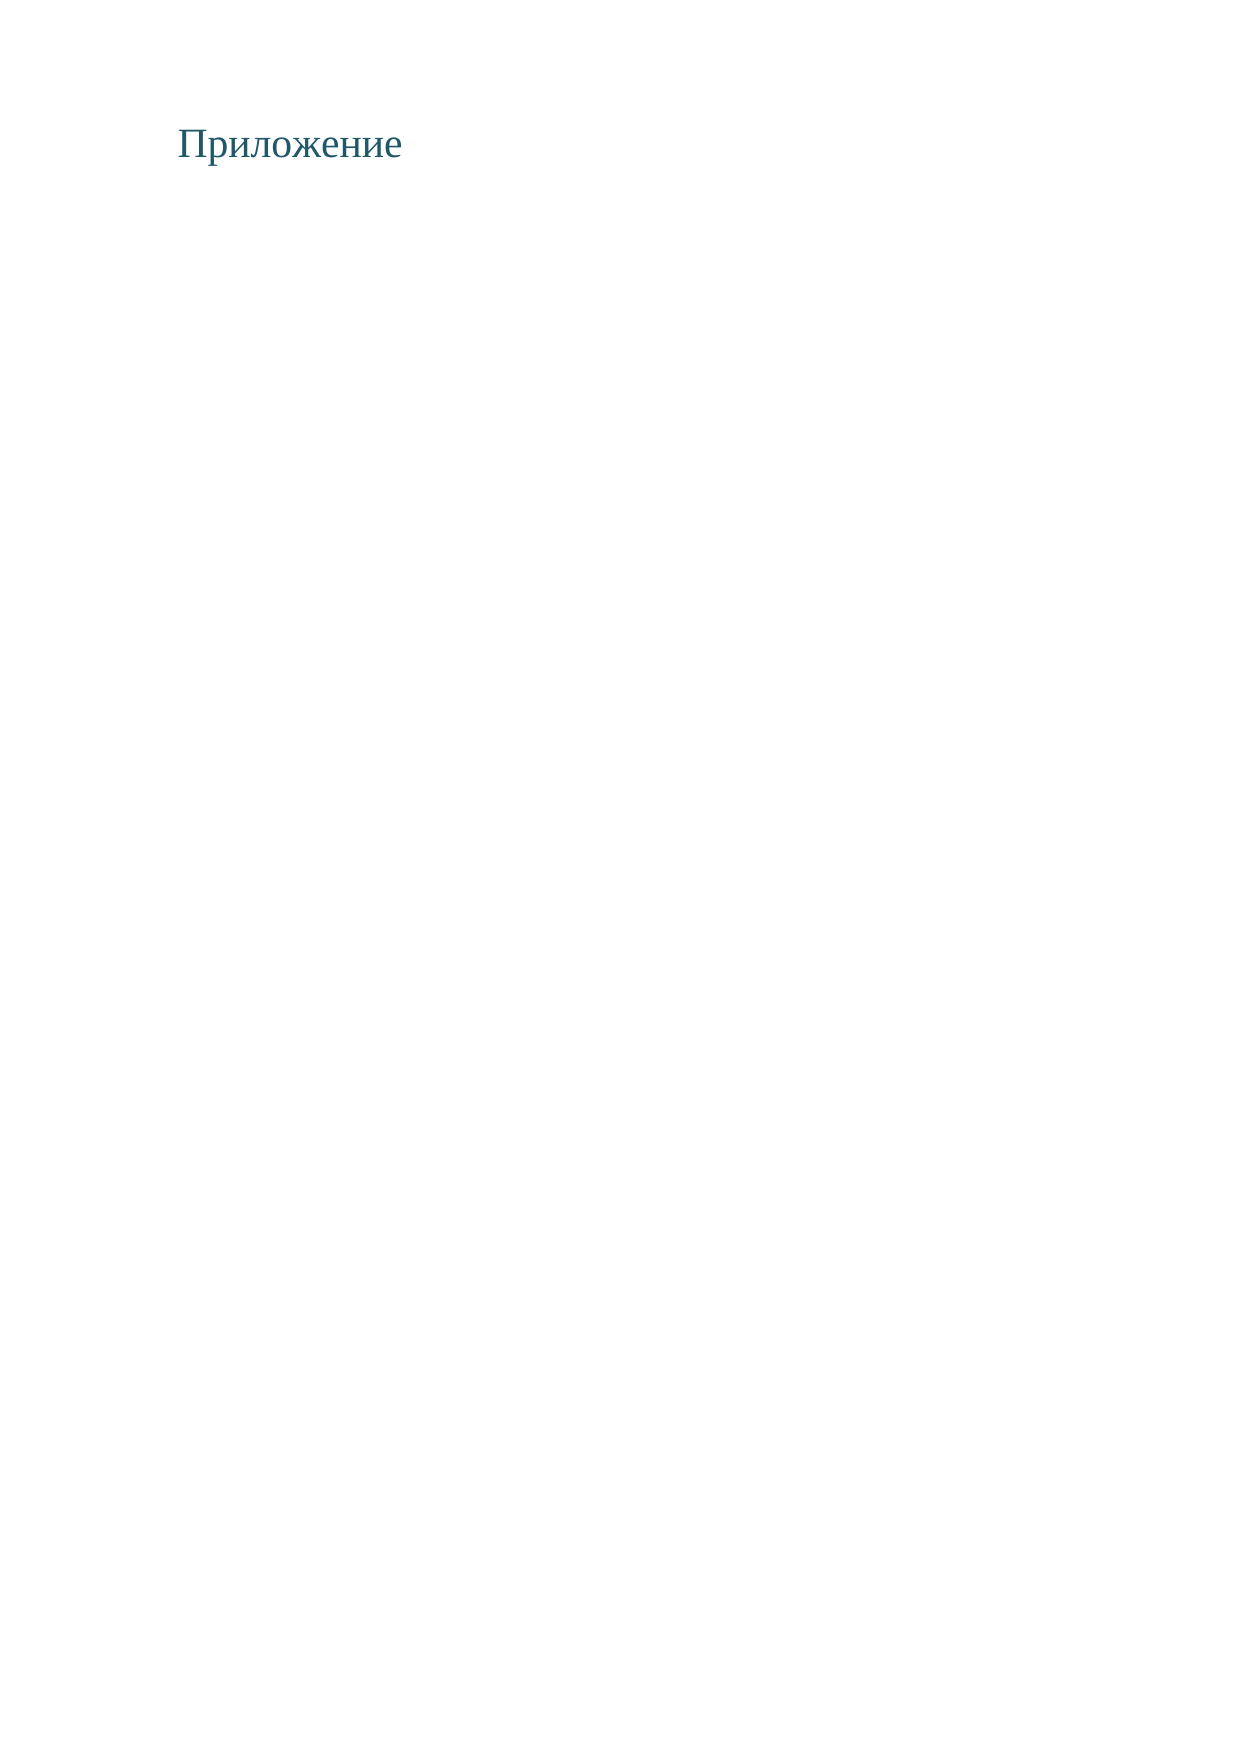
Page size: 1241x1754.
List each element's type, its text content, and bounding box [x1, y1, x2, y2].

text Приложение [177, 118, 1152, 166]
